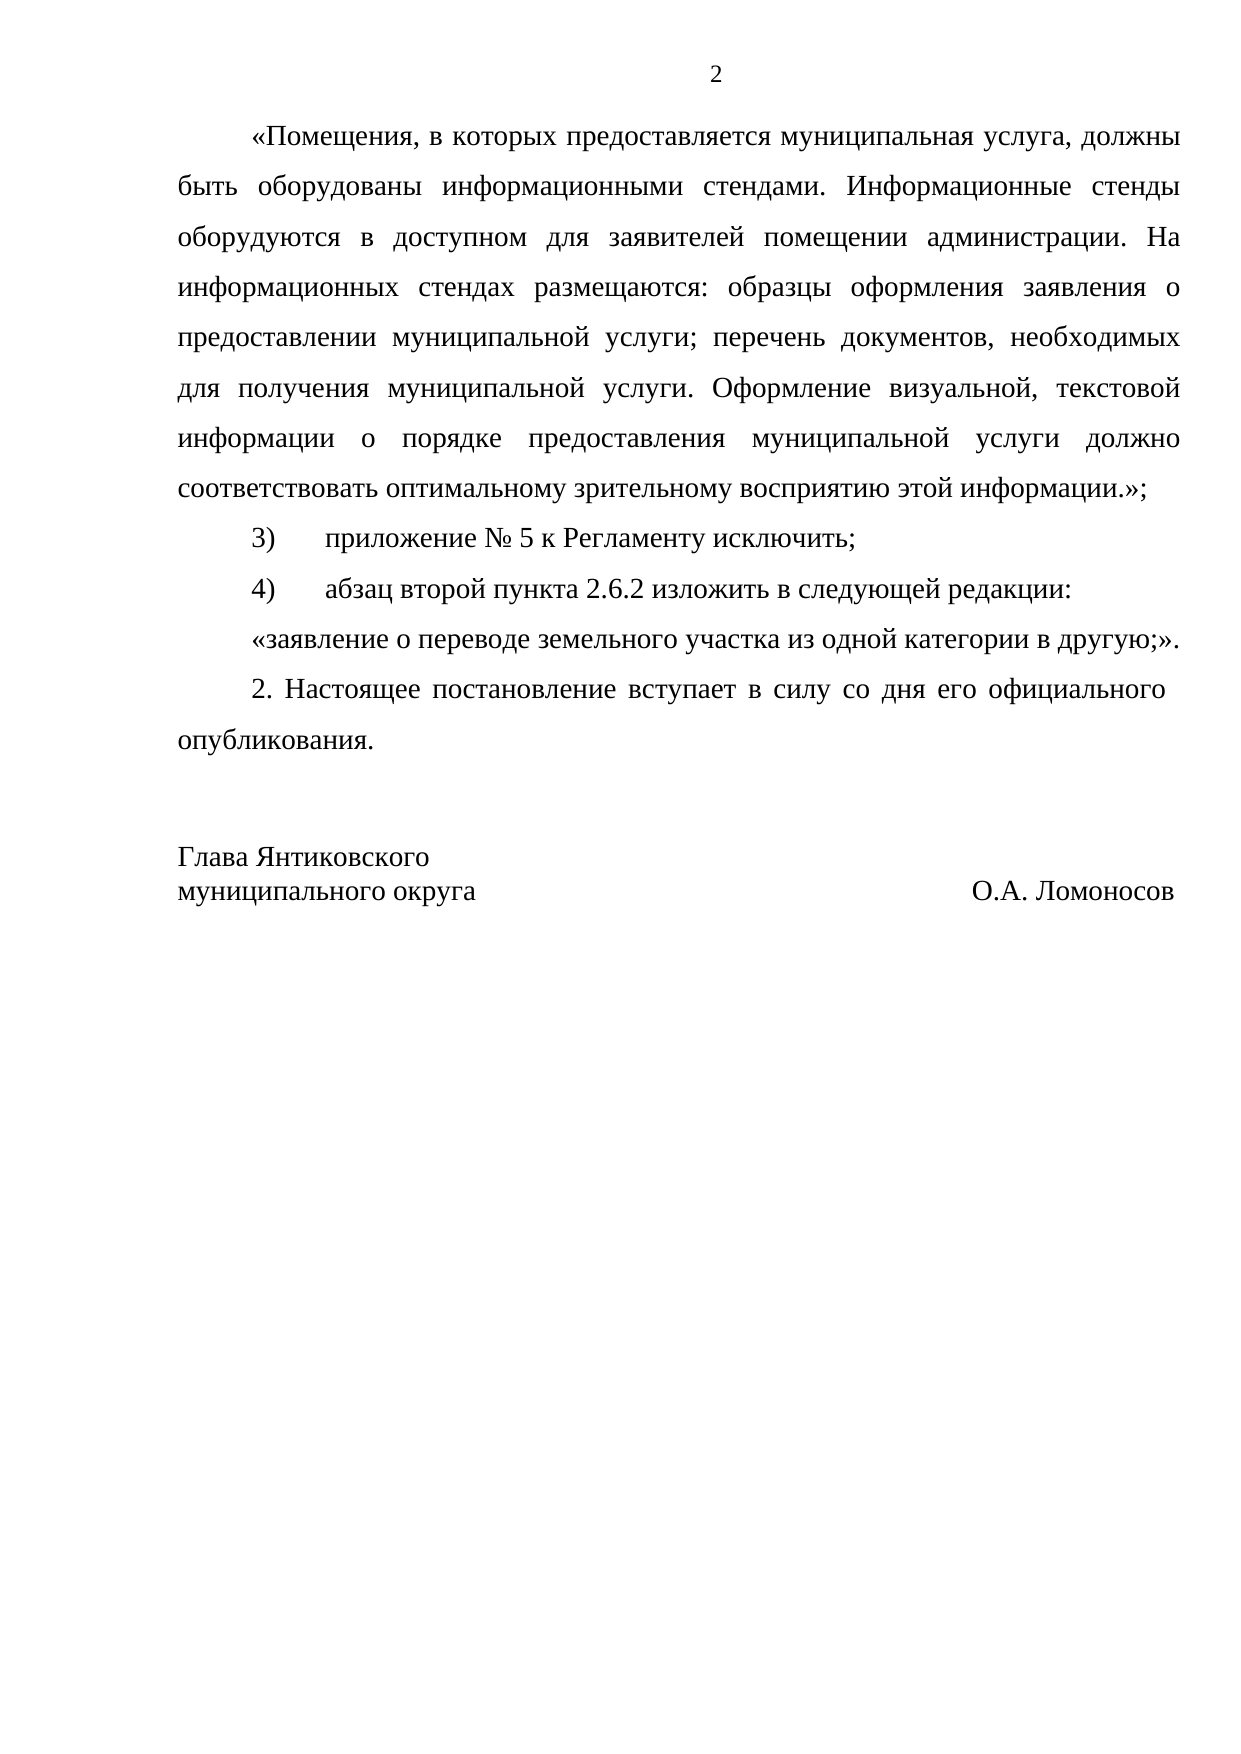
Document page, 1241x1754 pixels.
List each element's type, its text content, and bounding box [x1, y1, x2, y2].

text «Помещения, в которых предоставляется муниципальная услуга, должны быть оборудованы информационными стендами. Информационные стенды оборудуются в доступном для заявителей помещении администрации. На информационных стендах размещаются: образцы оформления заявления о предоставлении муниципальной услуги; перечень документов, необходимых для получения муниципальной услуги. Оформление визуальной, текстовой информации о порядке предоставления муниципальной услуги должно соответствовать оптимальному зрительному восприятию этой информации.»; [177, 118, 1181, 504]
text Глава Янтиковского [177, 839, 1181, 873]
text 2. Настоящее постановление вступает в силу со дня его официального опубликования. [177, 672, 1167, 755]
list абзац второй пункта 2.6.2 изложить в следующей редакции: [177, 571, 1181, 604]
list приложение № 5 к Регламенту исключить; [177, 521, 1181, 554]
text муниципального округа О.А. Ломоносов [177, 873, 1181, 935]
list «заявление о переводе земельного участка из одной категории в другую;». [251, 621, 1181, 655]
